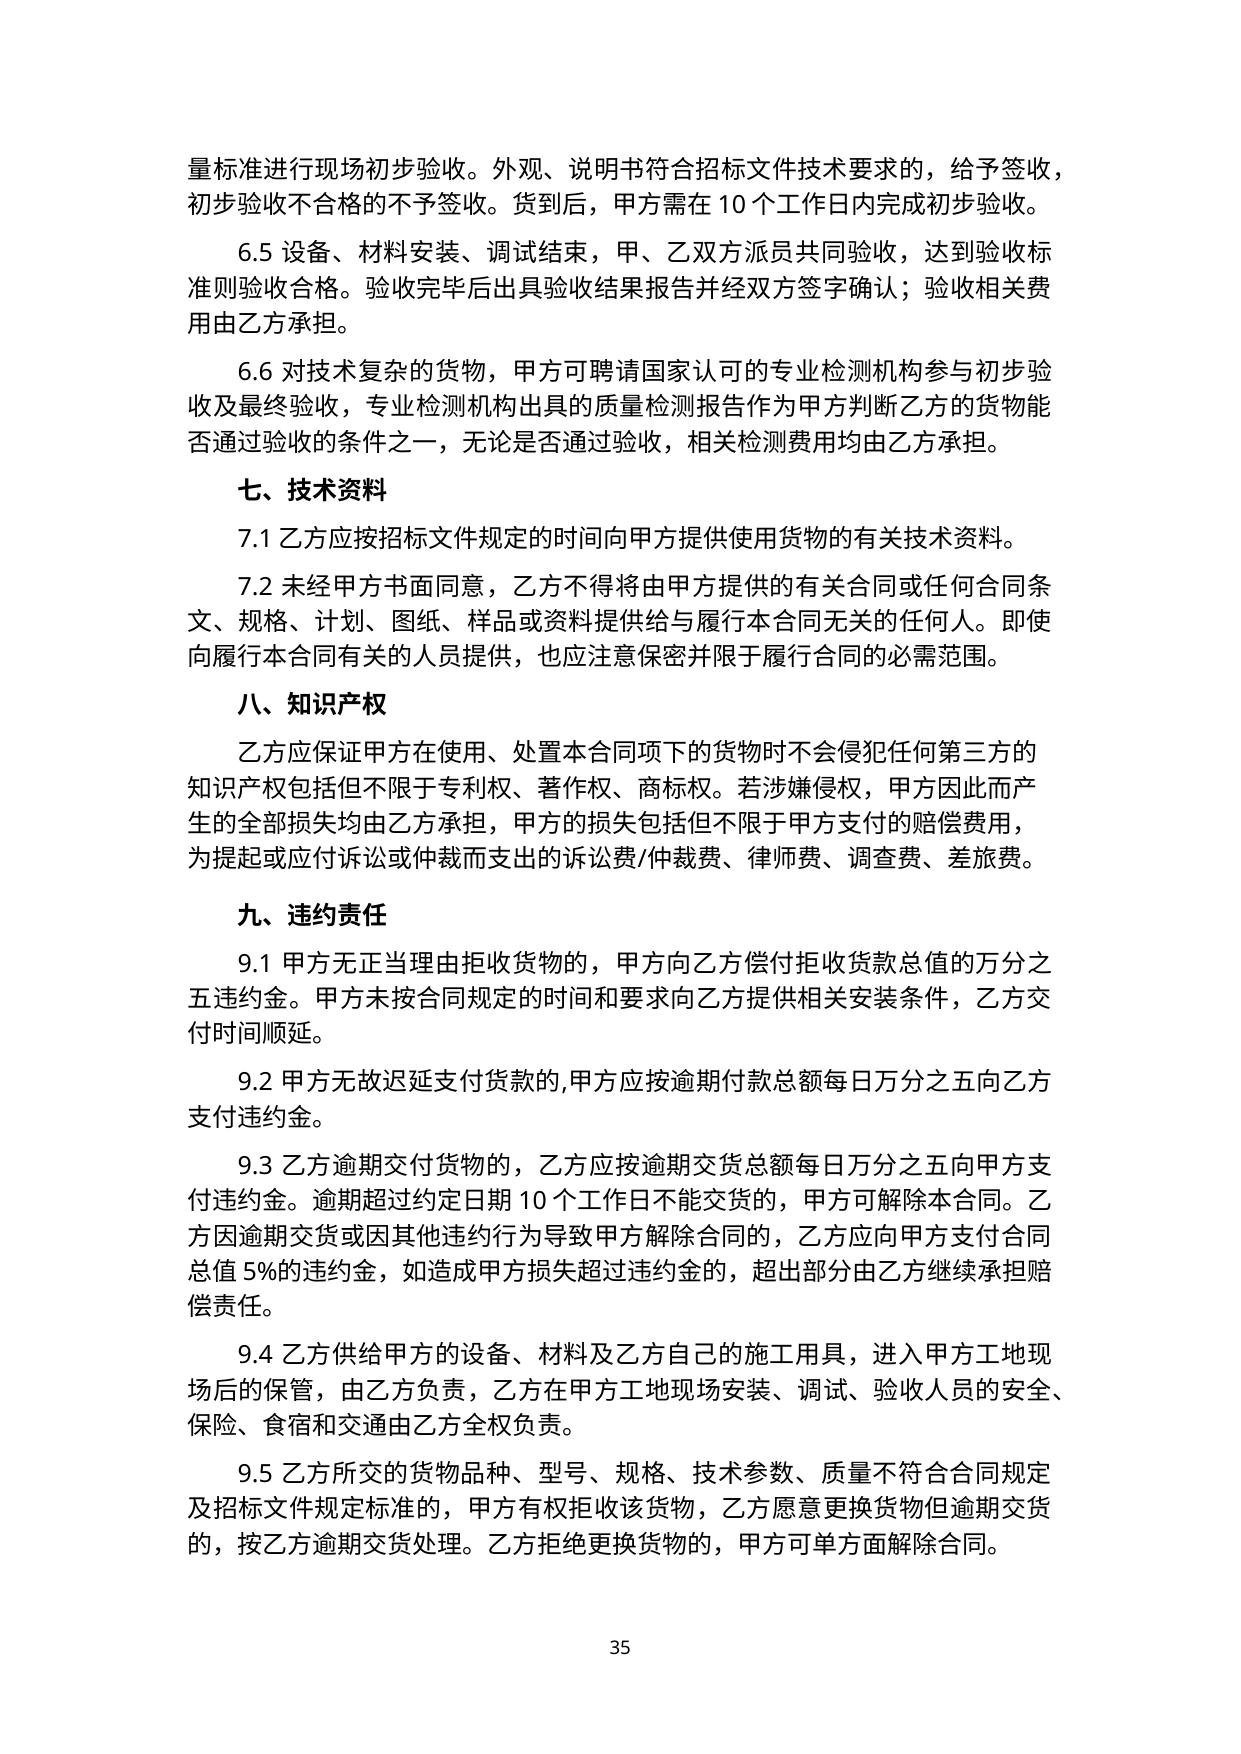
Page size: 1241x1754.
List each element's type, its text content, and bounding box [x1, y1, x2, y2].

text 7.1乙方应按招标文件规定的时间向甲方提供使用货物的有关技术资料。 [187, 519, 1053, 554]
text 七、技术资料 [187, 471, 1053, 506]
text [187, 150, 1053, 221]
text 6.6 对技术复杂的货物，甲方可聘请国家认可的专业检测机构参与初步验收及最终验收，专业检测机构出具的质量检测报告作为甲方判断乙方的货物能否通过验收的条件之一，无论是否通过验收，相关检测费用均由乙方承担。 [187, 352, 1053, 458]
text 9.1 甲方无正当理由拒收货物的，甲方向乙方偿付拒收货款总值的万分之五违约金。甲方未按合同规定的时间和要求向乙方提供相关安装条件，乙方交付时间顺延。 [187, 944, 1053, 1050]
text 9.2 甲方无故迟延支付货款的,甲方应按逾期付款总额每日万分之五向乙方支付违约金。 [187, 1062, 1053, 1133]
text 9.5 乙方所交的货物品种、型号、规格、技术参数、质量不符合合同规定及招标文件规定标准的，甲方有权拒收该货物，乙方愿意更换货物但逾期交货的，按乙方逾期交货处理。乙方拒绝更换货物的，甲方可单方面解除合同。 [187, 1454, 1053, 1560]
text 7.2 未经甲方书面同意，乙方不得将由甲方提供的有关合同或任何合同条文、规格、计划、图纸、样品或资料提供给与履行本合同无关的任何人。即使向履行本合同有关的人员提供，也应注意保密并限于履行合同的必需范围。 [187, 567, 1053, 673]
text 八、知识产权 [187, 685, 1053, 721]
text 9.3 乙方逾期交付货物的，乙方应按逾期交货总额每日万分之五向甲方支付违约金。逾期超过约定日期10个工作日不能交货的，甲方可解除本合同。乙方因逾期交货或因其他违约行为导致甲方解除合同的，乙方应向甲方支付合同总值5%的违约金，如造成甲方损失超过违约金的，超出部分由乙方继续承担赔偿责任。 [187, 1146, 1053, 1323]
text 乙方应保证甲方在使用、处置本合同项下的货物时不会侵犯任何第三方的知识产权包括但不限于专利权、著作权、商标权。若涉嫌侵权，甲方因此而产生的全部损失均由乙方承担，甲方的损失包括但不限于甲方支付的赔偿费用，为提起或应付诉讼或仲裁而支出的诉讼费/仲裁费、律师费、调查费、差旅费。 [187, 733, 1053, 875]
text 九、违约责任 [187, 896, 1053, 931]
text 6.5 设备、材料安装、调试结束，甲、乙双方派员共同验收，达到验收标准则验收合格。验收完毕后出具验收结果报告并经双方签字确认；验收相关费用由乙方承担。 [187, 233, 1053, 339]
text 9.4 乙方供给甲方的设备、材料及乙方自己的施工用具，进入甲方工地现场后的保管，由乙方负责，乙方在甲方工地现场安装、调试、验收人员的安全、保险、食宿和交通由乙方全权负责。 [187, 1335, 1053, 1442]
